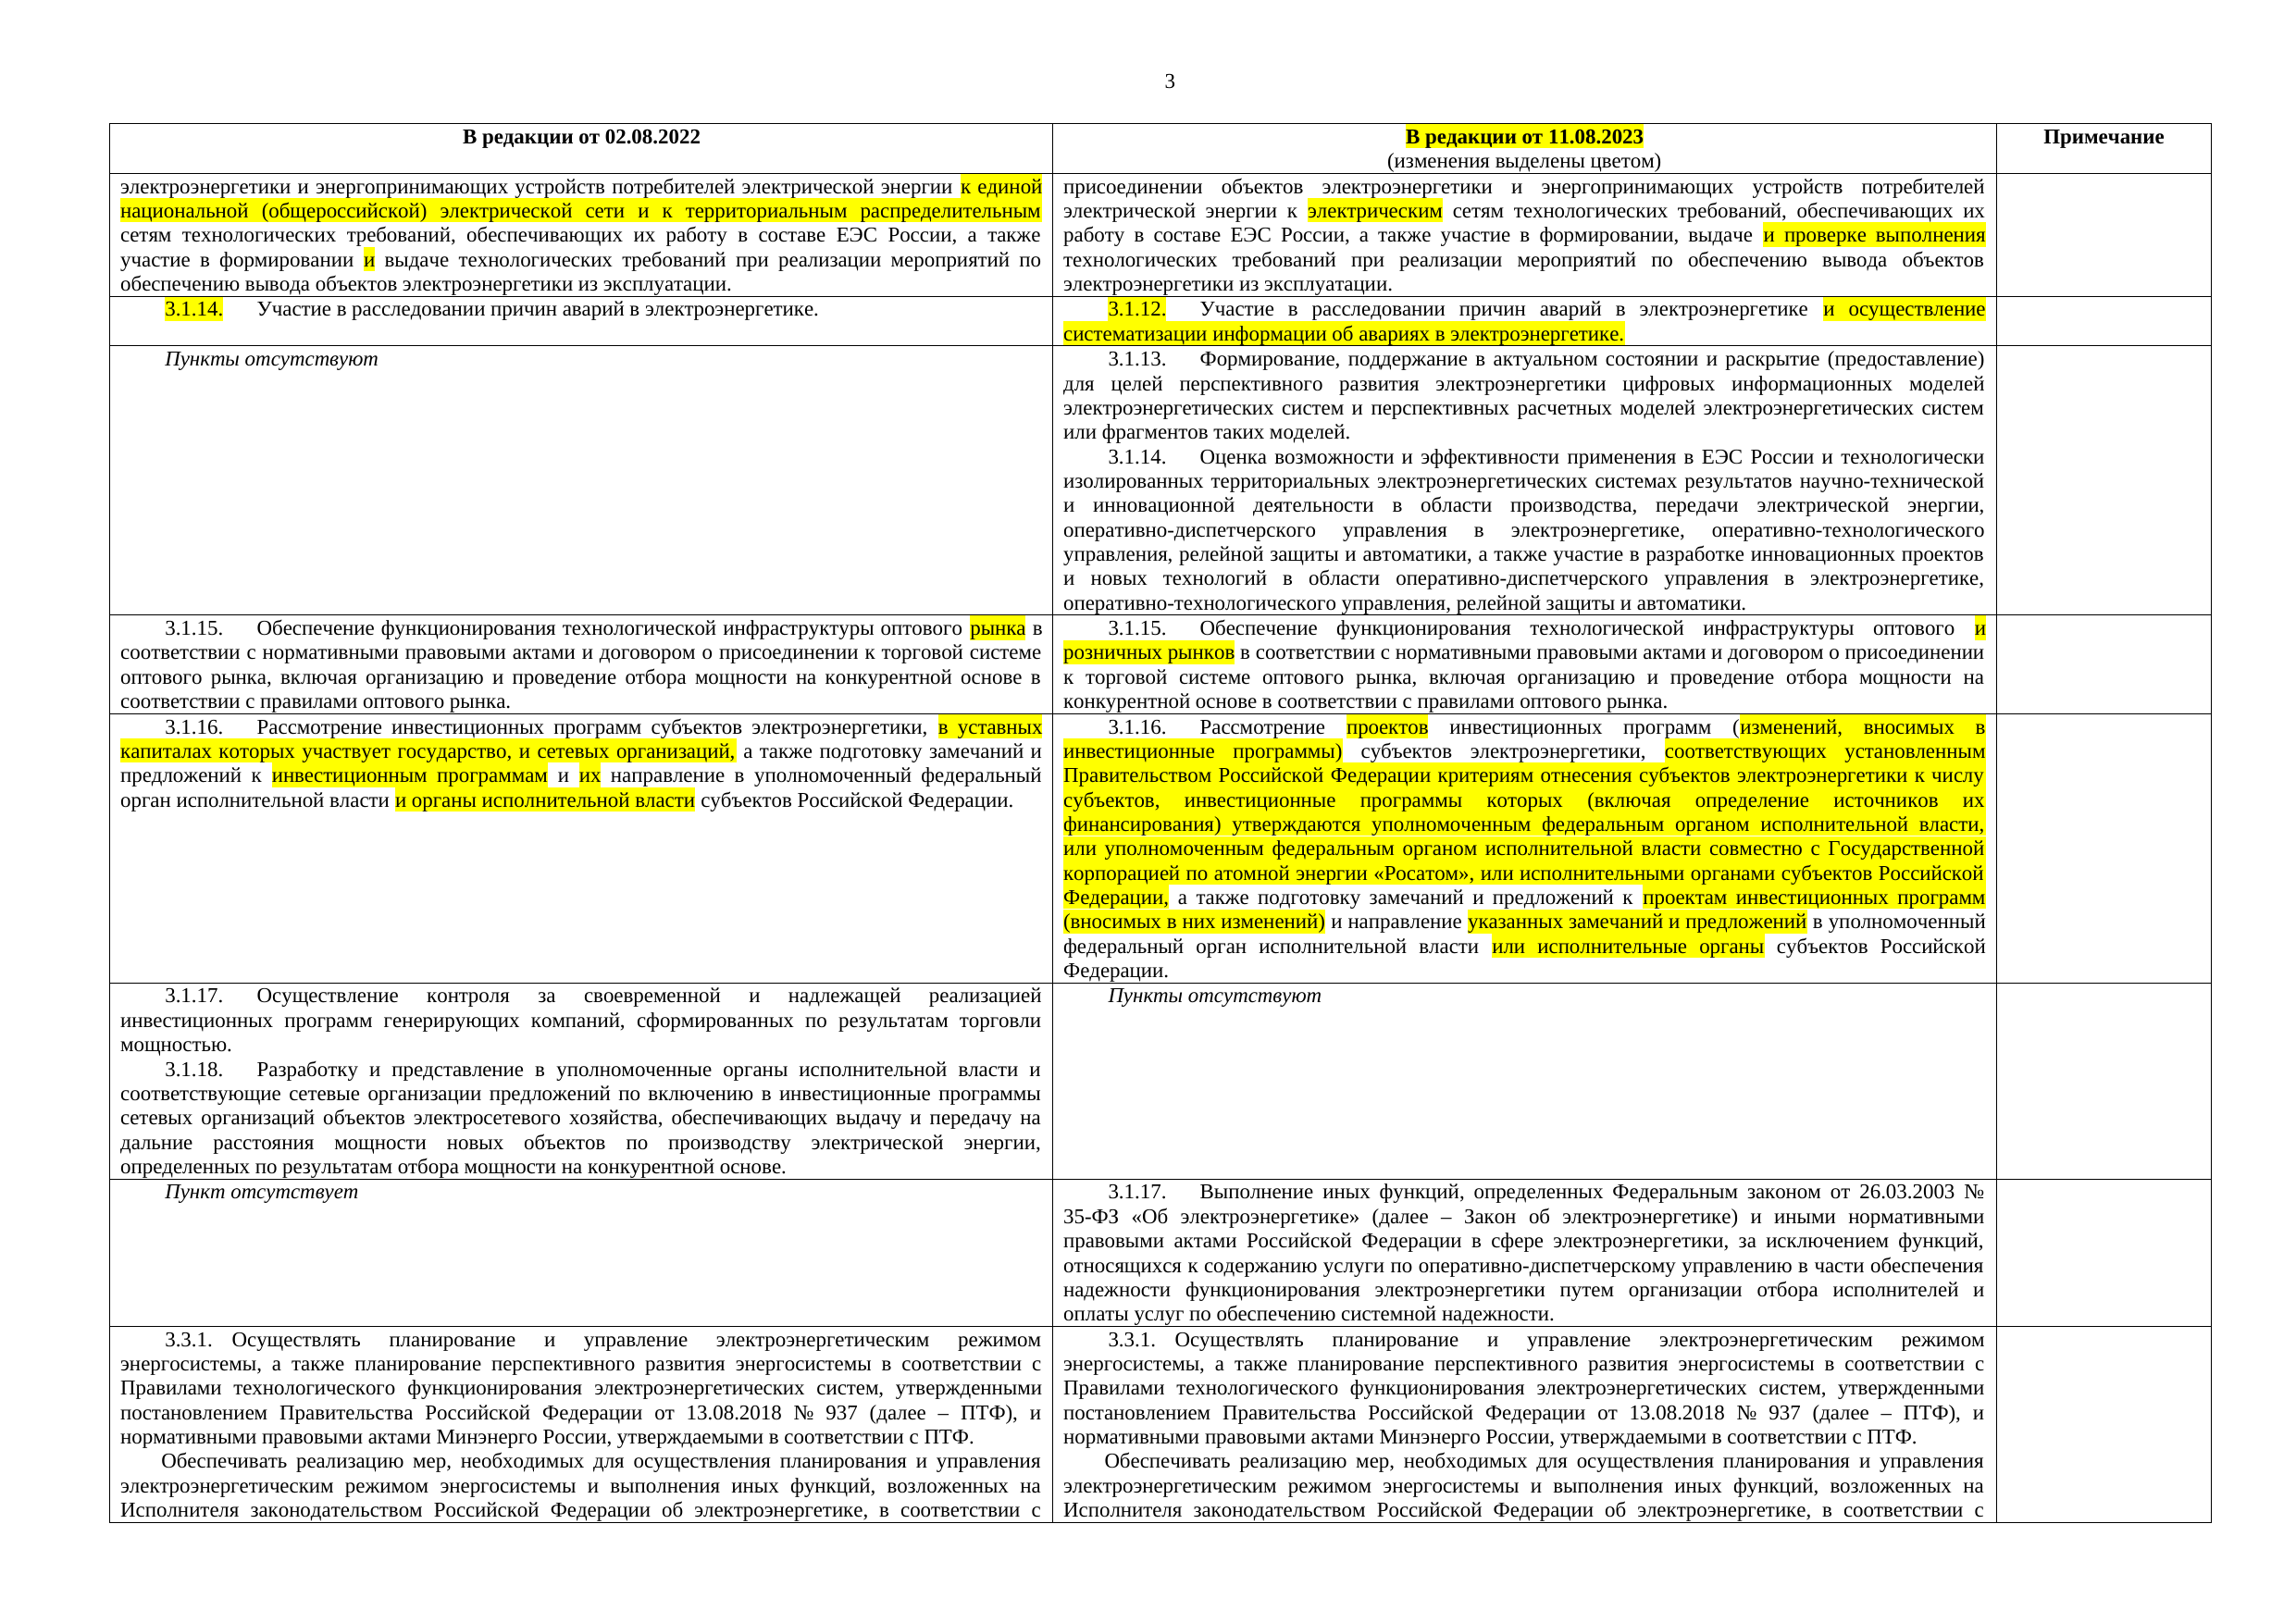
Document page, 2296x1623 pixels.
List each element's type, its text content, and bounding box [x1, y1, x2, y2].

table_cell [110, 1327, 1052, 1521]
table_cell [1053, 1327, 1996, 1521]
table_cell Пункт отсутствует [110, 1180, 1052, 1326]
table_header Примечание [1997, 124, 2211, 173]
table_cell [1997, 297, 2211, 345]
table_cell 3.1.17. Осуществление контроля за своевременной и надлежащей реализацией инвестиционных программ генерирующих компаний, сформированных по результатам торговли мощностью. 3.1.18. Разработку и представление в уполномоченные органы исполнительной власти и соответствующие сетевые организации предложений по включению в инвестиционные программы сетевых организаций объектов электросетевого хозяйства, обеспечивающих выдачу и передачу на дальние расстояния мощности новых объектов по производству электрической энергии, определенных по результатам отбора мощности на конкурентной основе. [110, 984, 1052, 1178]
table_cell 3.1.14. Участие в расследовании причин аварий в электроэнергетике. [110, 297, 1052, 345]
table_header В редакции от 02.08.2022 [110, 124, 1052, 173]
table_cell [1997, 1327, 2211, 1521]
table_cell [1997, 984, 2211, 1178]
table_cell 3.1.12. Участие в расследовании причин аварий в электроэнергетике и осуществление систематизации информации об авариях в электроэнергетике. [1166, 297, 1996, 345]
table_cell 3.1.17. Выполнение иных функций, определенных Федеральным законом от 26.03.2003 № 35-ФЗ «Об электроэнергетике» (далее – Закон об электроэнергетике) и иными нормативными правовыми актами Российской Федерации в сфере электроэнергетики, за исключением функций, относящихся к содержанию услуги по оперативно-диспетчерскому управлению в части обеспечения надежности функционирования электроэнергетики путем организации отбора исполнителей и оплаты услуг по обеспечению системной надежности. [1053, 1180, 1996, 1326]
table_cell 3.1.13. Формирование, поддержание в актуальном состоянии и раскрытие (предоставление) для целей перспективного развития электроэнергетики цифровых информационных моделей электроэнергетических систем и перспективных расчетных моделей электроэнергетических систем или фрагментов таких моделей. 3.1.14. Оценка возможности и эффективности применения в ЕЭС России и технологически изолированных территориальных электроэнергетических системах результатов научно-технической и инновационной деятельности в области производства, передачи электрической энергии, оперативно-диспетчерского управления в электроэнергетике, оперативно-технологического управления, релейной защиты и автоматики, а также участие в разработке инновационных проектов и новых технологий в области оперативно-диспетчерского управления в электроэнергетике, оперативно-технологического управления, релейной защиты и автоматики. [1053, 346, 1996, 614]
table_cell [1997, 615, 2211, 713]
table_header В редакции от 11.08.2023 (изменения выделены цветом) [1053, 124, 1996, 173]
table_cell [1997, 174, 2211, 295]
table_cell 3.1.15. Обеспечение функционирования технологической инфраструктуры оптового и розничных рынков в соответствии с нормативными правовыми актами и договором о присоединении к торговой системе оптового рынка, включая организацию и проведение отбора мощности на конкурентной основе в соответствии с правилами оптового рынка. [1053, 615, 1996, 713]
table_cell 3.1.15. Обеспечение функционирования технологической инфраструктуры оптового рынка в соответствии с нормативными правовыми актами и договором о присоединении к торговой системе оптового рынка, включая организацию и проведение отбора мощности на конкурентной основе в соответствии с правилами оптового рынка. [110, 615, 1052, 713]
table_cell [1997, 1180, 2211, 1326]
table_cell Пункты отсутствуют [110, 346, 1052, 614]
table_cell Пункты отсутствуют [1053, 984, 1996, 1178]
table_cell 3.1.16. Рассмотрение проектов инвестиционных программ (изменений, вносимых в инвестиционные программы) субъектов электроэнергетики, соответствующих установленным Правительством Российской Федерации критериям отнесения субъектов электроэнергетики к числу субъектов, инвестиционные программы которых (включая определение источников их финансирования) утверждаются уполномоченным федеральным органом исполнительной власти, или уполномоченным федеральным органом исполнительной власти совместно с Государственной корпорацией по атомной энергии «Росатом», или исполнительными органами субъектов Российской Федерации, а также подготовку замечаний и предложений к проектам инвестиционных программ (вносимых в них изменений) и направление указанных замечаний и предложений в уполномоченный федеральный орган исполнительной власти или исполнительные органы субъектов Российской Федерации. [1053, 714, 1996, 983]
table_cell [1997, 346, 2211, 614]
table_cell [1997, 714, 2211, 983]
table_cell 3.1.16. Рассмотрение инвестиционных программ субъектов электроэнергетики, в уставных капиталах которых участвует государство, и сетевых организаций, а также подготовку замечаний и предложений к инвестиционным программам и их направление в уполномоченный федеральный орган исполнительной власти и органы исполнительной власти субъектов Российской Федерации. [110, 714, 1052, 983]
